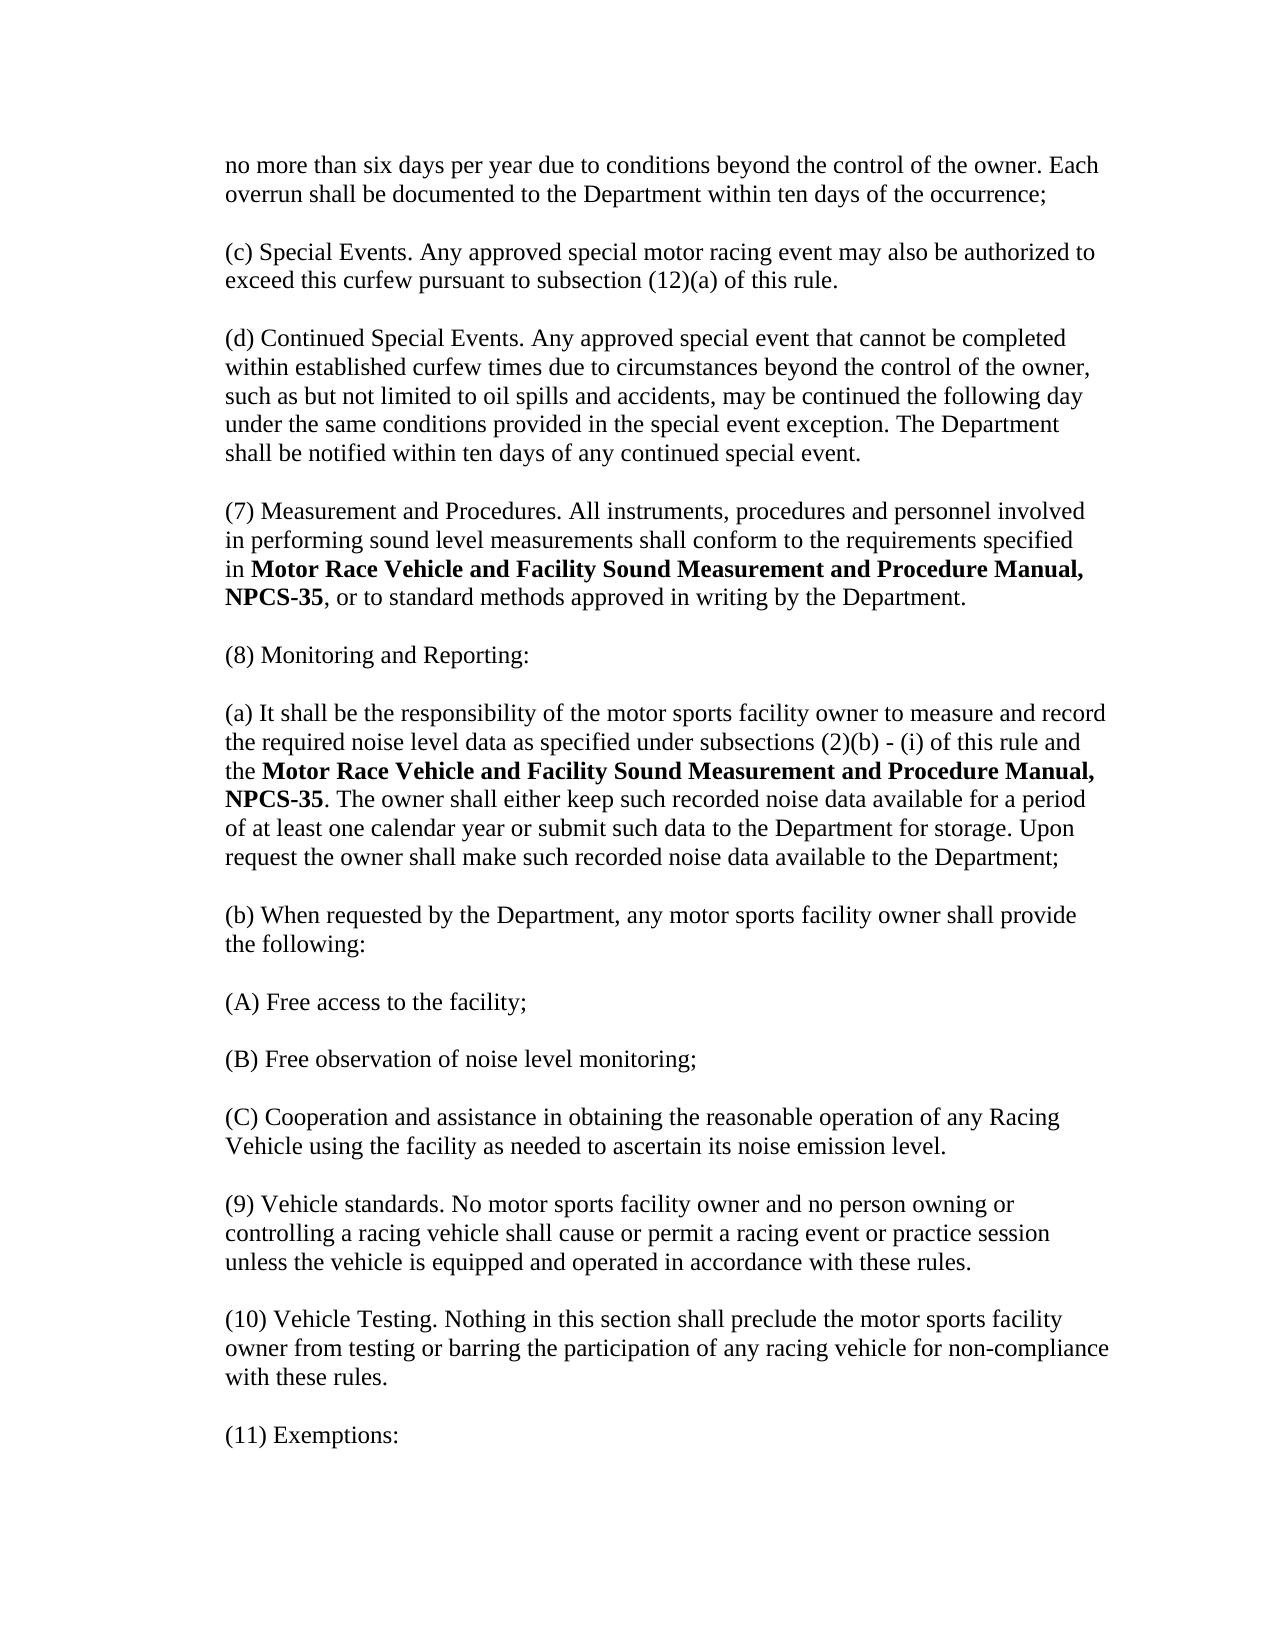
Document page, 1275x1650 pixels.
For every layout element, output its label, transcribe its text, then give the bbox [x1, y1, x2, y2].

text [225, 150, 1110, 207]
text (C) Cooperation and assistance in obtaining the reasonable operation of any Racing Vehicle using the facility as needed to ascertain its noise emission level. [225, 1102, 1110, 1160]
text (9) Vehicle standards. No motor sports facility owner and no person owning or controlling a racing vehicle shall cause or permit a racing event or practice session unless the vehicle is equipped and operated in accordance with these rules. [225, 1189, 1110, 1275]
text (8) Monitoring and Reporting: [225, 640, 1110, 669]
text (c) Special Events. Any approved special motor racing event may also be authorized to exceed this curfew pursuant to subsection (12)(a) of this rule. [225, 237, 1110, 294]
text (A) Free access to the facility; [225, 987, 1110, 1015]
text (b) When requested by the Department, any motor sports facility owner shall provide the following: [225, 900, 1110, 957]
text (11) Exemptions: [225, 1420, 1110, 1449]
text (a) It shall be the responsibility of the motor sports facility owner to measure and record the required noise level data as specified under subsections (2)(b) - (i) of this rule and the Motor Race Vehicle and Facility Sound Measurement and Procedure Manual, NPCS-35. The owner shall either keep such recorded noise data available for a period of at least one calendar year or submit such data to the Department for storage. Upon request the owner shall make such recorded noise data available to the Department; [225, 698, 1110, 871]
text (d) Continued Special Events. Any approved special event that cannot be completed within established curfew times due to circumstances beyond the control of the owner, such as but not limited to oil spills and accidents, may be continued the following day under the same conditions provided in the special event exception. The Department shall be notified within ten days of any continued special event. [225, 323, 1110, 467]
text (B) Free observation of noise level monitoring; [225, 1044, 1110, 1073]
text (10) Vehicle Testing. Nothing in this section shall preclude the motor sports facility owner from testing or barring the participation of any racing vehicle for non-compliance with these rules. [225, 1304, 1110, 1391]
text (7) Measurement and Procedures. All instruments, procedures and personnel involved in performing sound level measurements shall conform to the requirements specified in Motor Race Vehicle and Facility Sound Measurement and Procedure Manual, NPCS-35, or to standard methods approved in writing by the Department. [225, 496, 1110, 611]
